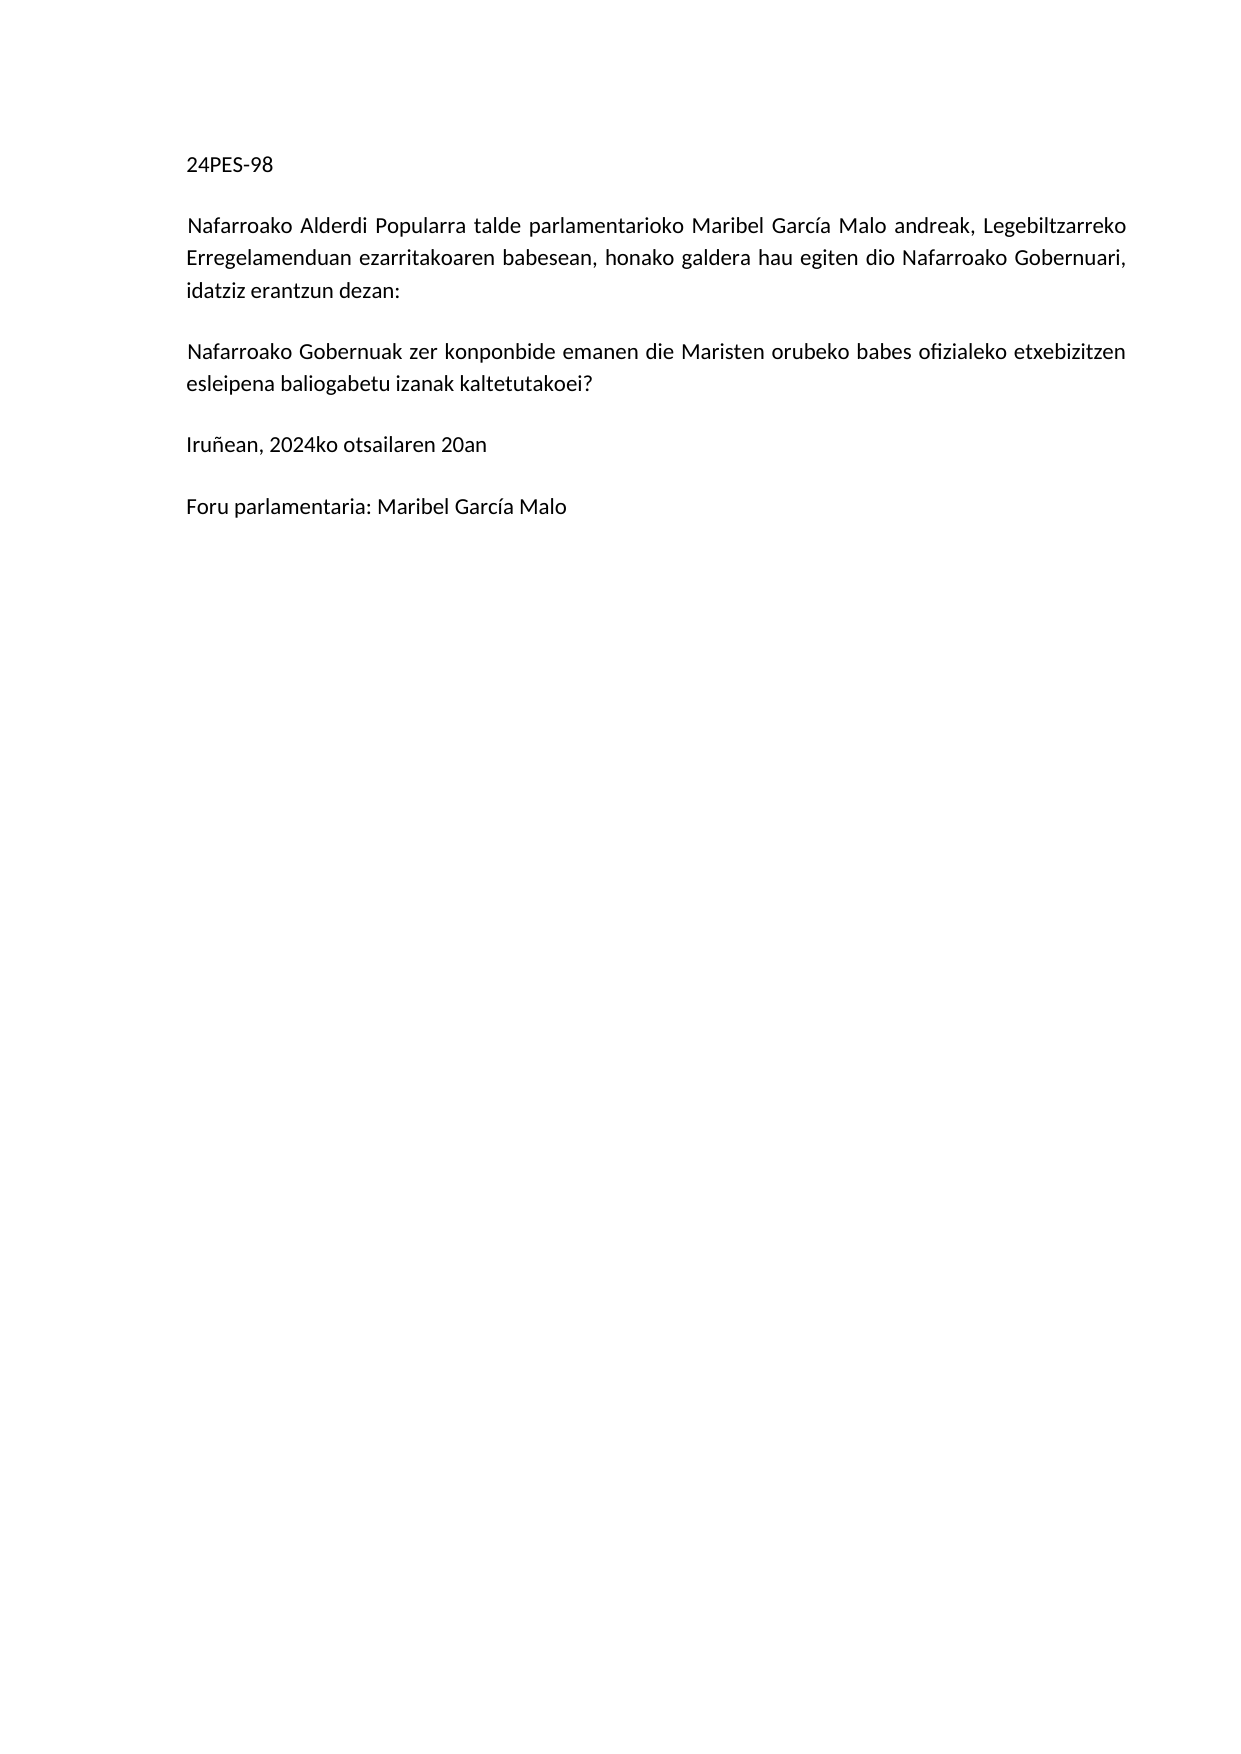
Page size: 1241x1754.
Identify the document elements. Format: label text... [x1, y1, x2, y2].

text Iruñean, 2024ko otsailaren 20an [112, 431, 1128, 459]
text Nafarroako Gobernuak zer konponbide emanen die Maristen orubeko babes ofizialeko etxebizitzen esleipena baliogabetu izanak kaltetutakoei? [186, 337, 1128, 397]
text Nafarroako Alderdi Popularra talde parlamentarioko Maribel García Malo andreak, Legebiltzarreko Erregelamenduan ezarritakoaren babesean, honako galdera hau egiten dio Nafarroako Gobernuari, idatziz erantzun dezan: [186, 211, 1128, 304]
text Foru parlamentaria: Maribel García Malo [112, 492, 1128, 520]
text 24PES-98 [112, 150, 1128, 178]
